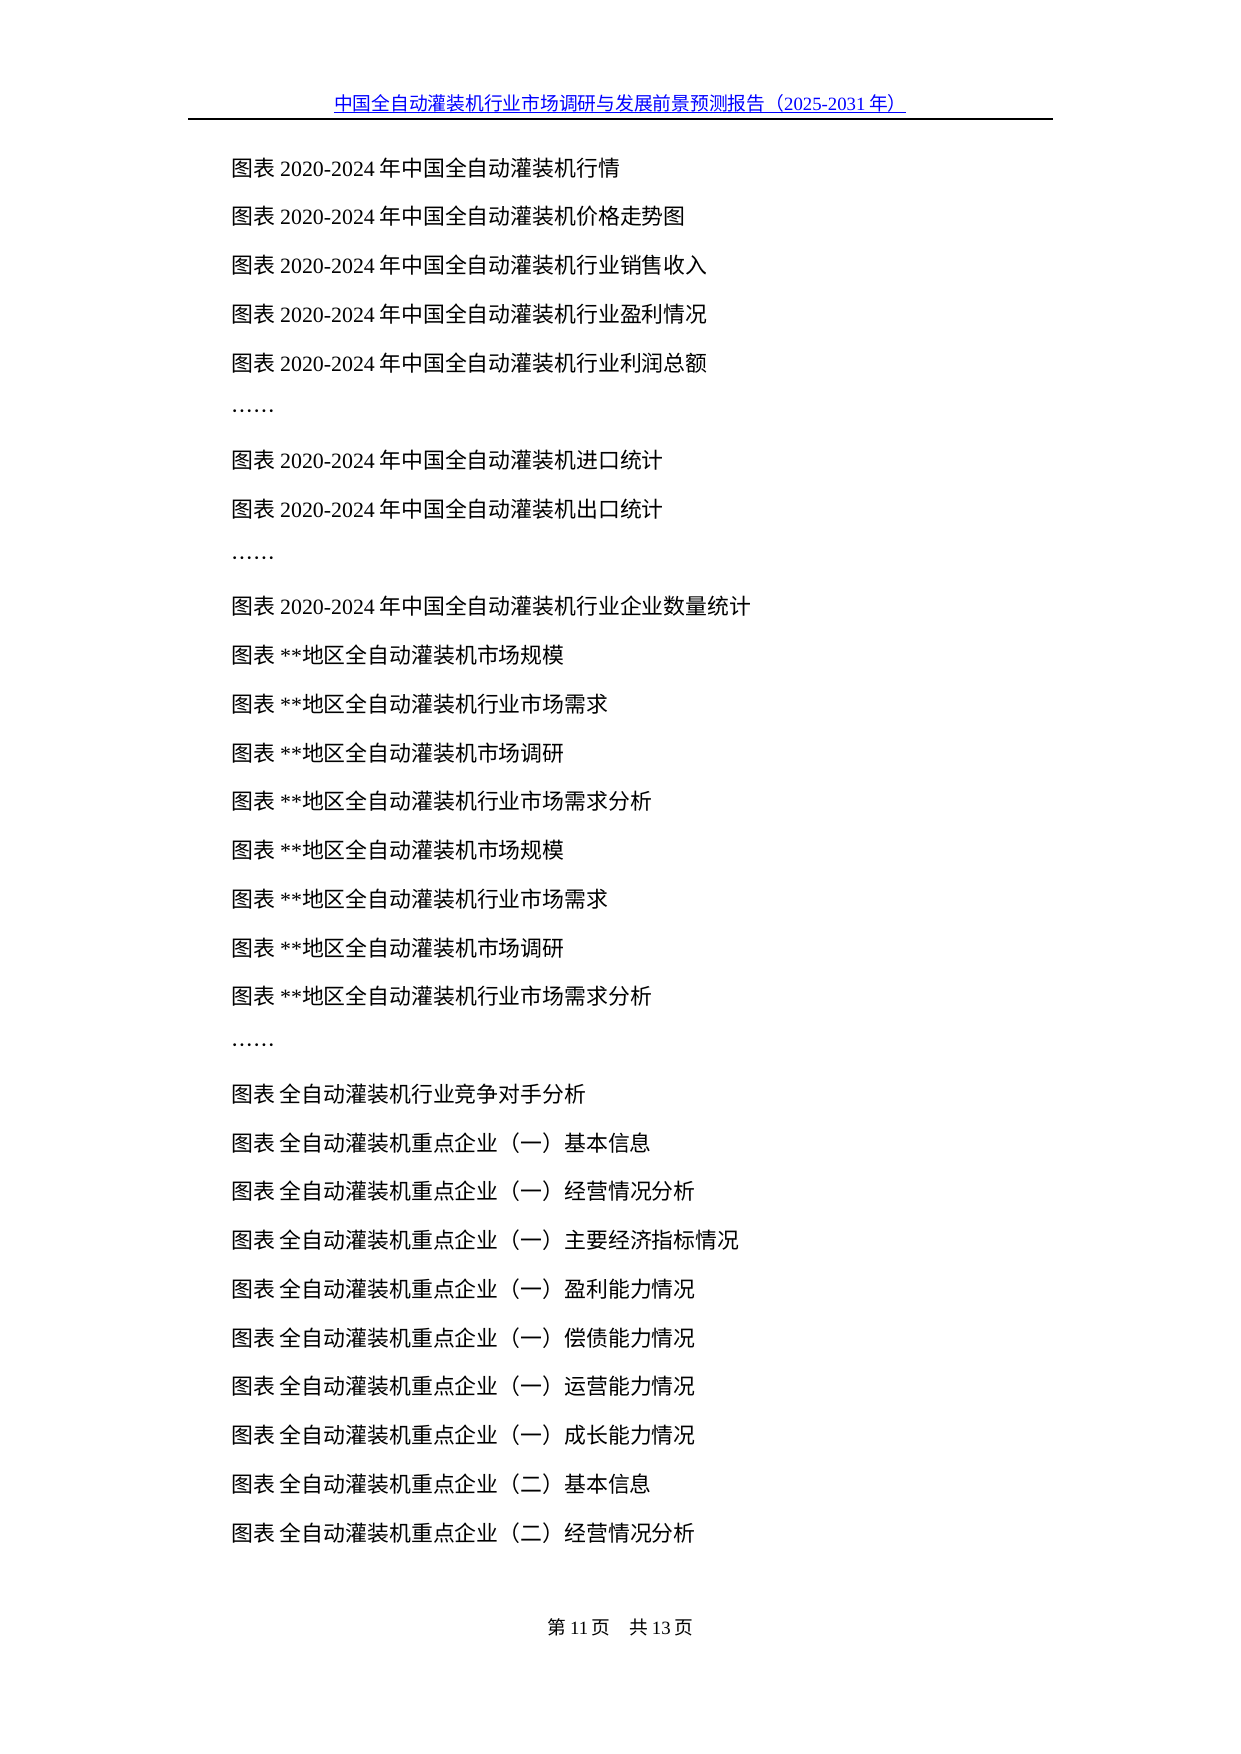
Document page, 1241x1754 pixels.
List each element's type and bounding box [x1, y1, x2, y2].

text [187, 150, 1053, 1548]
